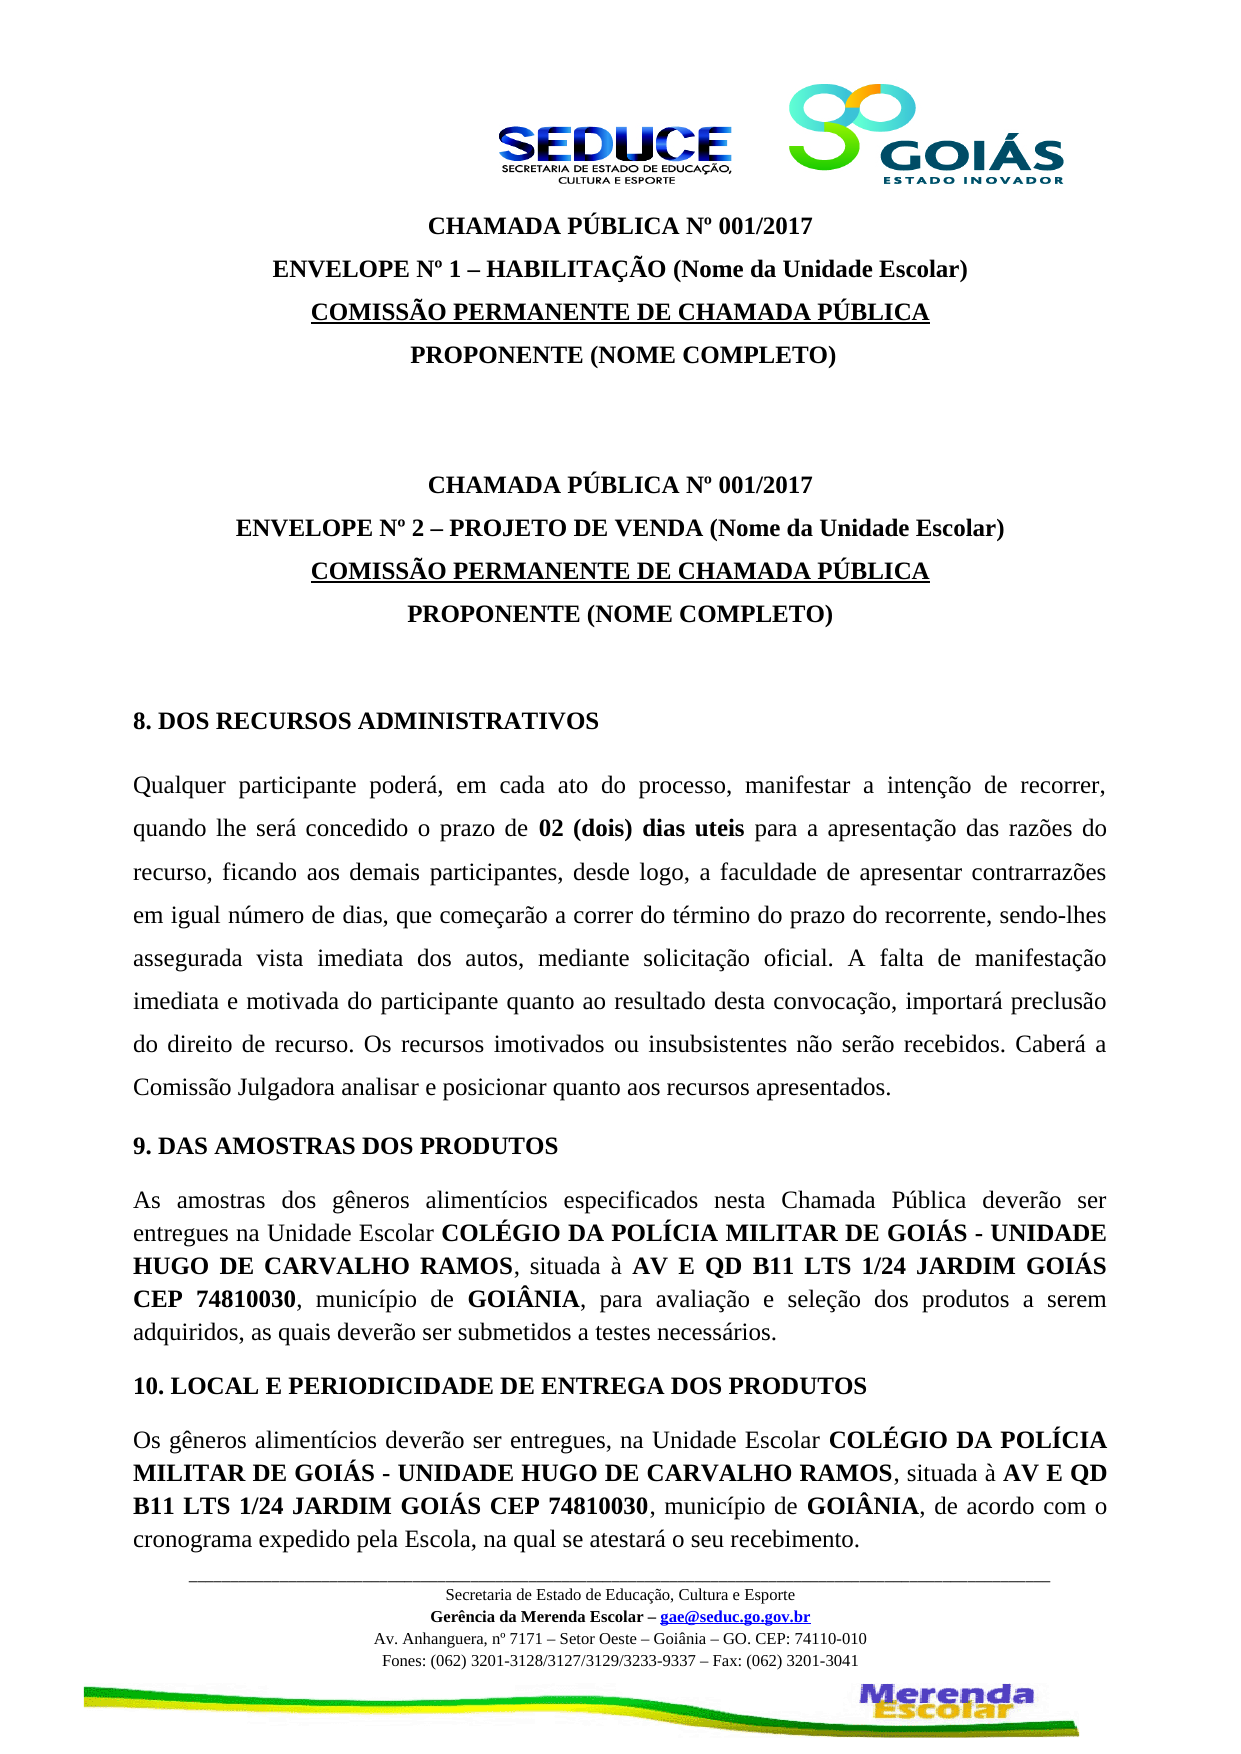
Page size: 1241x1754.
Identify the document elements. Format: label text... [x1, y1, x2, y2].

text 10. LOCAL E PERIODICIDADE DE ENTREGA DOS PRODUTOS [133, 1371, 1103, 1399]
picture [477, 73, 1108, 212]
text CHAMADA PÚBLICA Nº 001/2017 [133, 211, 1107, 240]
text Os gêneros alimentícios deverão ser entregues, na Unidade Escolar COLÉGIO DA POLÍCIA MILITAR DE GOIÁS - UNIDADE HUGO DE CARVALHO RAMOS, situada à AV E QD B11 LTS 1/24 JARDIM GOIÁS CEP 74810030, município de GOIÂNIA, de acordo com o cronograma expedido pela Escola, na qual se atestará o seu recebimento. [133, 1425, 1107, 1552]
text 9. DAS AMOSTRAS DOS PRODUTOS [133, 1131, 1013, 1160]
text COMISSÃO PERMANENTE DE CHAMADA PÚBLICA [133, 556, 1107, 585]
text As amostras dos gêneros alimentícios especificados nesta Chamada Pública deverão ser entregues na Unidade Escolar COLÉGIO DA POLÍCIA MILITAR DE GOIÁS - UNIDADE HUGO DE CARVALHO RAMOS, situada à AV E QD B11 LTS 1/24 JARDIM GOIÁS CEP 74810030, município de GOIÂNIA, para avaliação e seleção dos produtos a serem adquiridos, as quais deverão ser submetidos a testes necessários. [133, 1185, 1107, 1346]
text ENVELOPE Nº 1 – HABILITAÇÃO (Nome da Unidade Escolar) [133, 254, 1107, 283]
text Qualquer participante poderá, em cada ato do processo, manifestar a intenção de recorrer, quando lhe será concedido o prazo de 02 (dois) dias uteis para a apresentação das razões do recurso, ficando aos demais participantes, desde logo, a faculdade de apresentar contrarrazões em igual número de dias, que começarão a correr do término do prazo do recorrente, sendo-lhes assegurada vista imediata dos autos, mediante solicitação oficial. A falta de manifestação imediata e motivada do participante quanto ao resultado desta convocação, importará preclusão do direito de recurso. Os recursos imotivados ou insubsistentes não serão recebidos. Caberá a Comissão Julgadora analisar e posicionar quanto aos recursos apresentados. [133, 770, 1107, 1101]
text PROPONENTE (NOME COMPLETO) [133, 341, 1107, 369]
text CHAMADA PÚBLICA Nº 001/2017 [133, 470, 1107, 499]
text ENVELOPE Nº 2 – PROJETO DE VENDA (Nome da Unidade Escolar) [133, 513, 1107, 542]
text COMISSÃO PERMANENTE DE CHAMADA PÚBLICA [133, 297, 1107, 326]
text PROPONENTE (NOME COMPLETO) [133, 599, 1107, 628]
text 8. DOS RECURSOS ADMINISTRATIVOS [133, 706, 1107, 735]
